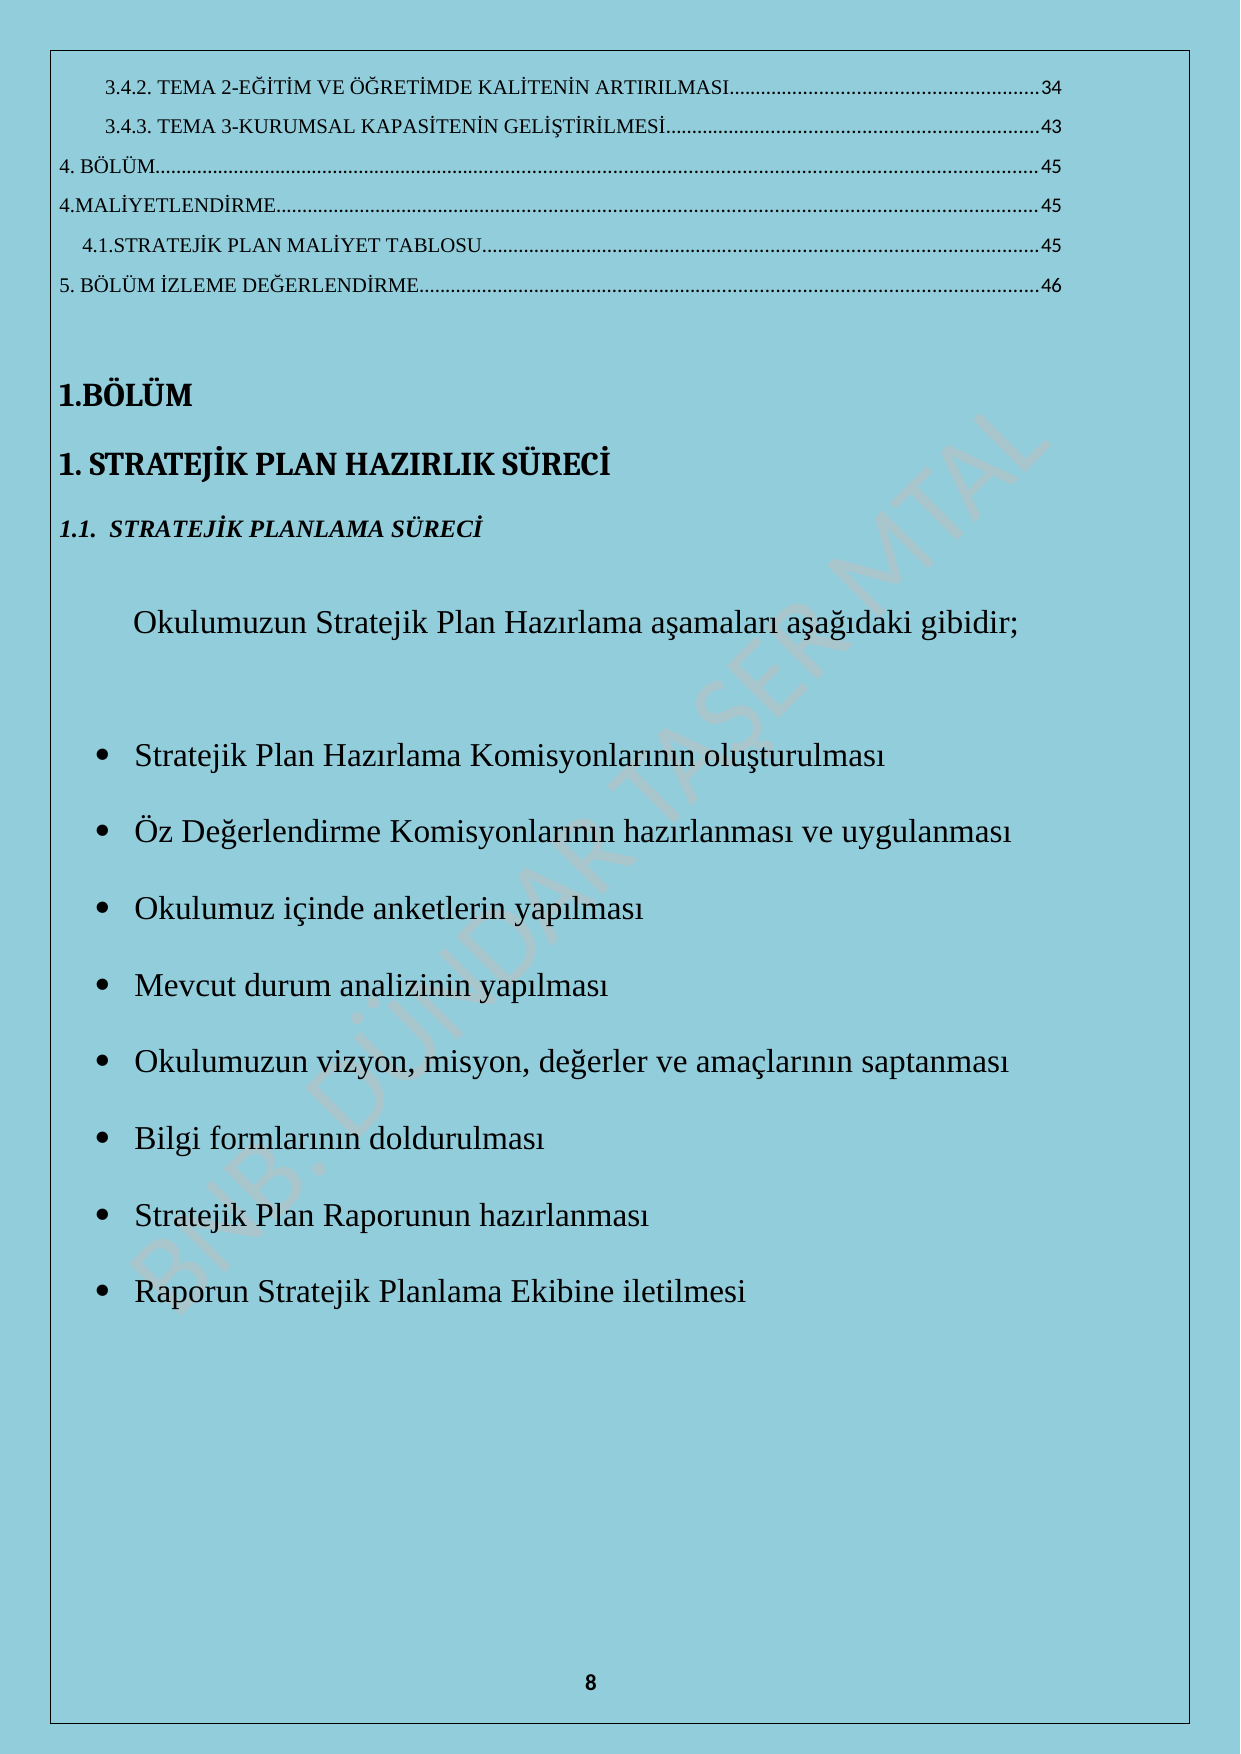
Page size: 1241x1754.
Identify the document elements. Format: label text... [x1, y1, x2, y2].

text 3.4.3. TEMA 3-KURUMSAL KAPASİTENİN GELİŞTİRİLMESİ 43 [105, 113, 1122, 139]
list Bilgi formlarının doldurulması [97, 1118, 1122, 1157]
text 4.MALİYETLENDİRME 45 [59, 193, 1122, 218]
text 5. BÖLÜM İZLEME DEĞERLENDİRME 46 [59, 272, 1122, 297]
list Mevcut durum analizinin yapılması [97, 965, 1122, 1003]
list Öz Değerlendirme Komisyonlarının hazırlanması ve uygulanması [97, 812, 1122, 850]
subtitle 1.BÖLÜM [59, 376, 1122, 414]
subtitle 1.1. STRATEJİK PLANLAMA SÜRECİ [59, 514, 1122, 543]
list Stratejik Plan Raporunun hazırlanması [97, 1195, 1122, 1233]
list Raporun Stratejik Planlama Ekibine iletilmesi [97, 1272, 1122, 1310]
subtitle 1. STRATEJİK PLAN HAZIRLIK SÜRECİ [59, 445, 1122, 483]
text 4. BÖLÜM 45 [59, 153, 1122, 178]
text Okulumuzun Stratejik Plan Hazırlama aşamaları aşağıdaki gibidir; [59, 602, 1122, 641]
text 3.4.2. TEMA 2-EĞİTİM VE ÖĞRETİMDE KALİTENİN ARTIRILMASI 34 [105, 74, 1122, 99]
list Stratejik Plan Hazırlama Komisyonlarının oluşturulması [97, 735, 1122, 773]
list Okulumuz içinde anketlerin yapılması [97, 888, 1122, 927]
list Okulumuzun vizyon, misyon, değerler ve amaçlarının saptanması [97, 1042, 1122, 1080]
text 4.1.STRATEJİK PLAN MALİYET TABLOSU 45 [82, 232, 1122, 258]
